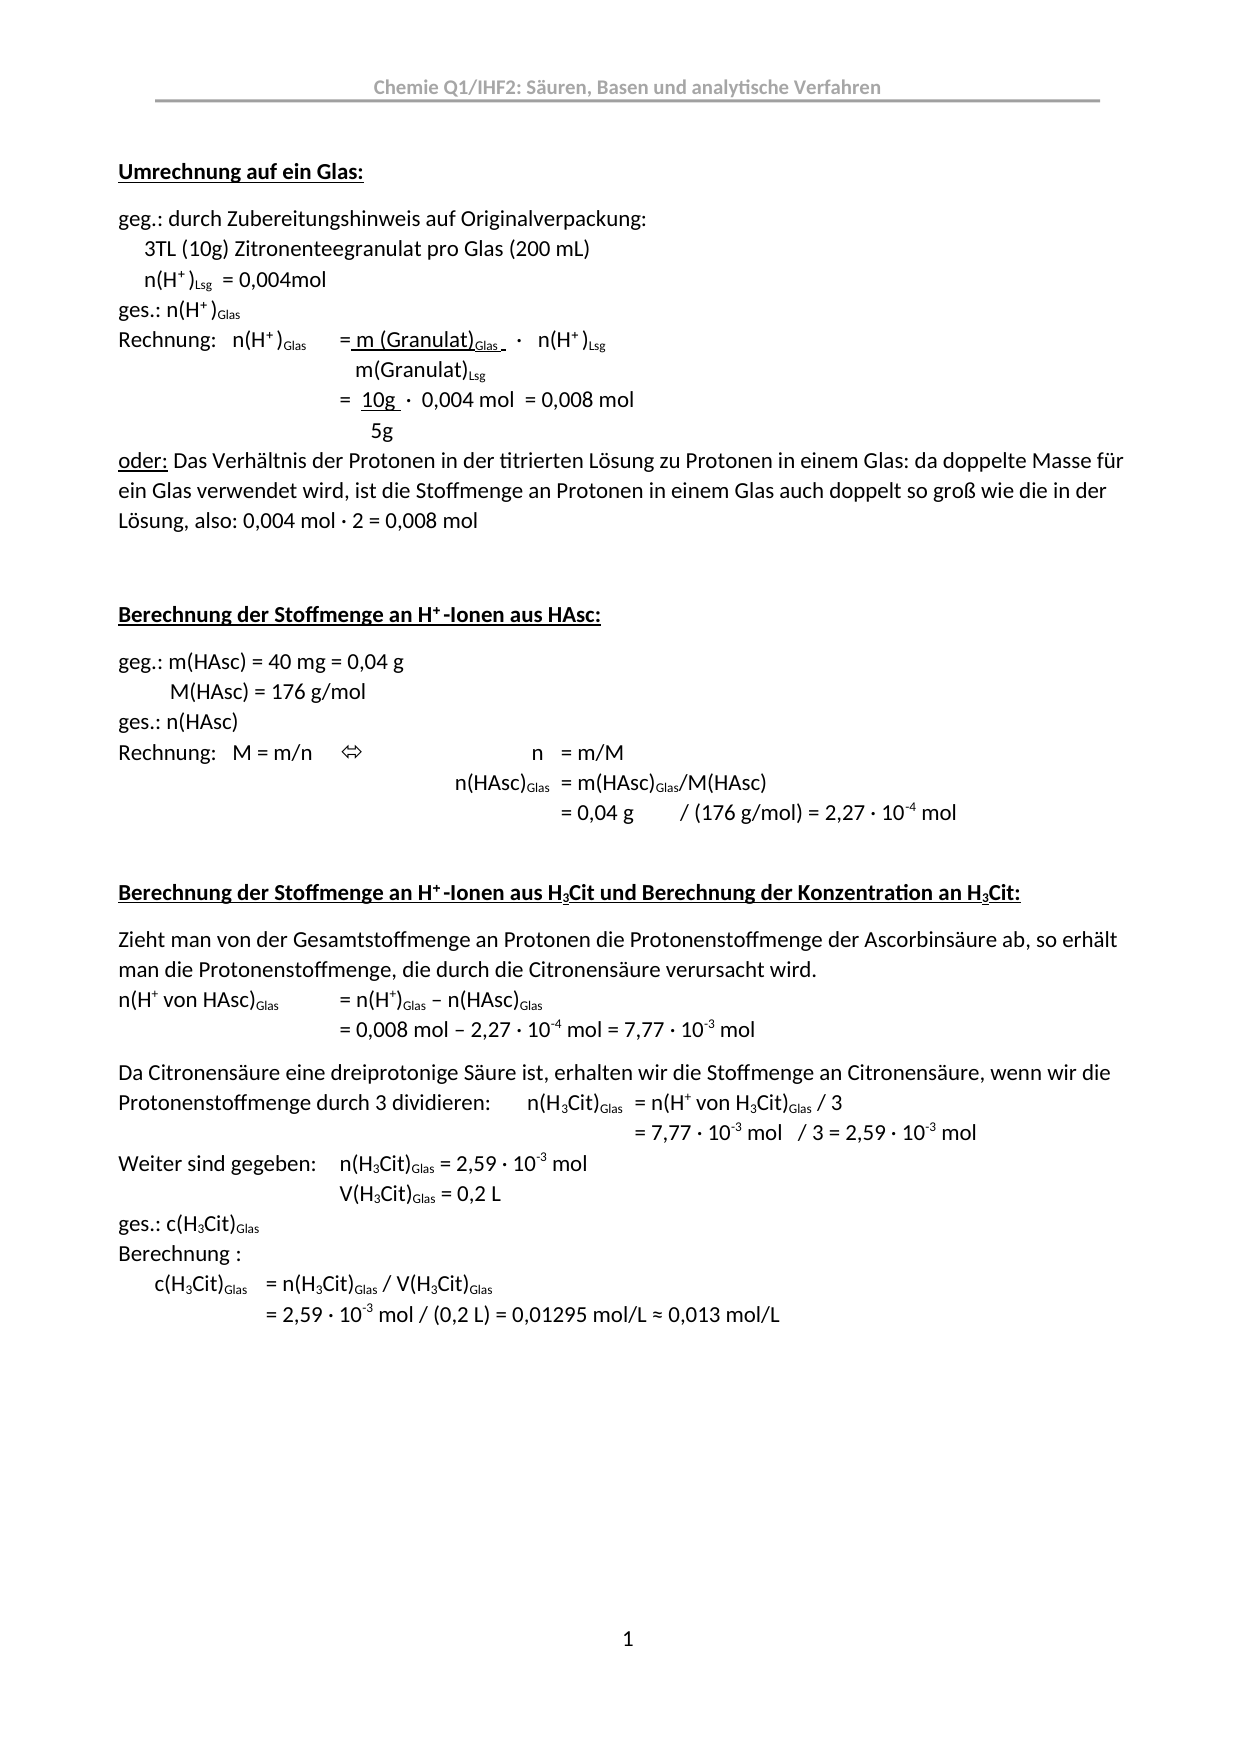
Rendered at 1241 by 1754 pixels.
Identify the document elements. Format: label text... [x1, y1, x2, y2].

text Weiter sind gegeben: n(H3Cit)Glas = 2,59 · 10-3 mol [118, 1149, 1137, 1177]
text Berechnung : [118, 1239, 1137, 1267]
text = 0,008 mol – 2,27 · 10-4 mol = 7,77 · 10-3 mol [118, 1015, 1137, 1043]
text n(H+ von HAsc)Glas = n(H+)Glas – n(HAsc)Glas [118, 985, 1137, 1013]
text geg.: durch Zubereitungshinweis auf Originalverpackung: [118, 204, 1137, 232]
text M(HAsc) = 176 g/mol [118, 677, 1148, 705]
text ges.: n(HAsc) [118, 707, 1148, 736]
text 3TL (10g) Zitronenteegranulat pro Glas (200 mL) [118, 234, 1137, 263]
text 5g [118, 416, 1137, 444]
text Zieht man von der Gesamtstoffmenge an Protonen die Protonenstoffmenge der Ascorbinsäure ab, so erhält man die Protonenstoffmenge, die durch die Citronensäure verursacht wird. [118, 925, 1137, 983]
text V(H3Cit)Glas = 0,2 L [118, 1179, 1137, 1207]
text ges.: n(H )Glas [118, 295, 1137, 323]
text ges.: c(H3Cit)Glas [118, 1209, 1137, 1237]
text = 10g · 0,004 mol = 0,008 mol [118, 386, 1137, 414]
text n(HAsc)Glas = m(HAsc)Glas/M(HAsc) [118, 768, 1148, 796]
text m(Granulat)Lsg [118, 355, 1137, 383]
text = 7,77 · 10-3 mol / 3 = 2,59 · 10-3 mol [118, 1118, 1137, 1147]
text n(H )Lsg = 0,004mol [118, 265, 1137, 293]
text c(H3Cit)Glas = n(H3Cit)Glas / V(H3Cit)Glas [118, 1269, 1137, 1298]
text oder: Das Verhältnis der Protonen in der titrierten Lösung zu Protonen in einem Glas: da doppelte Masse für ein Glas verwendet wird, ist die Stoffmenge an Protonen in einem Glas auch doppelt so groß wie die in der Lösung, also: 0,004 mol · 2 = 0,008 mol [118, 446, 1137, 534]
text Umrechnung auf ein Glas: [118, 157, 1137, 186]
text Rechnung: n(H )Glas = m (Granulat)Glas · n(H )Lsg [118, 325, 1137, 353]
text Berechnung der Stoffmenge an H -Ionen aus H3Cit und Berechnung der Konzentration an H3Cit: [118, 878, 1137, 906]
text = 0,04 g / (176 g/mol) = 2,27 · 10-4 mol [118, 798, 1137, 826]
text = 2,59 · 10-3 mol / (0,2 L) = 0,01295 mol/L ≈ 0,013 mol/L [118, 1300, 1137, 1328]
text geg.: m(HAsc) = 40 mg = 0,04 g [118, 647, 1148, 675]
text Rechnung: M = m/n n = m/M [118, 738, 1148, 766]
text Da Citronensäure eine dreiprotonige Säure ist, erhalten wir die Stoffmenge an Citronensäure, wenn wir die Protonenstoffmenge durch 3 dividieren: n(H3Cit)Glas = n(H+ von H3Cit)Glas / 3 [118, 1058, 1137, 1116]
text Berechnung der Stoffmenge an H -Ionen aus HAsc: [118, 600, 1137, 628]
